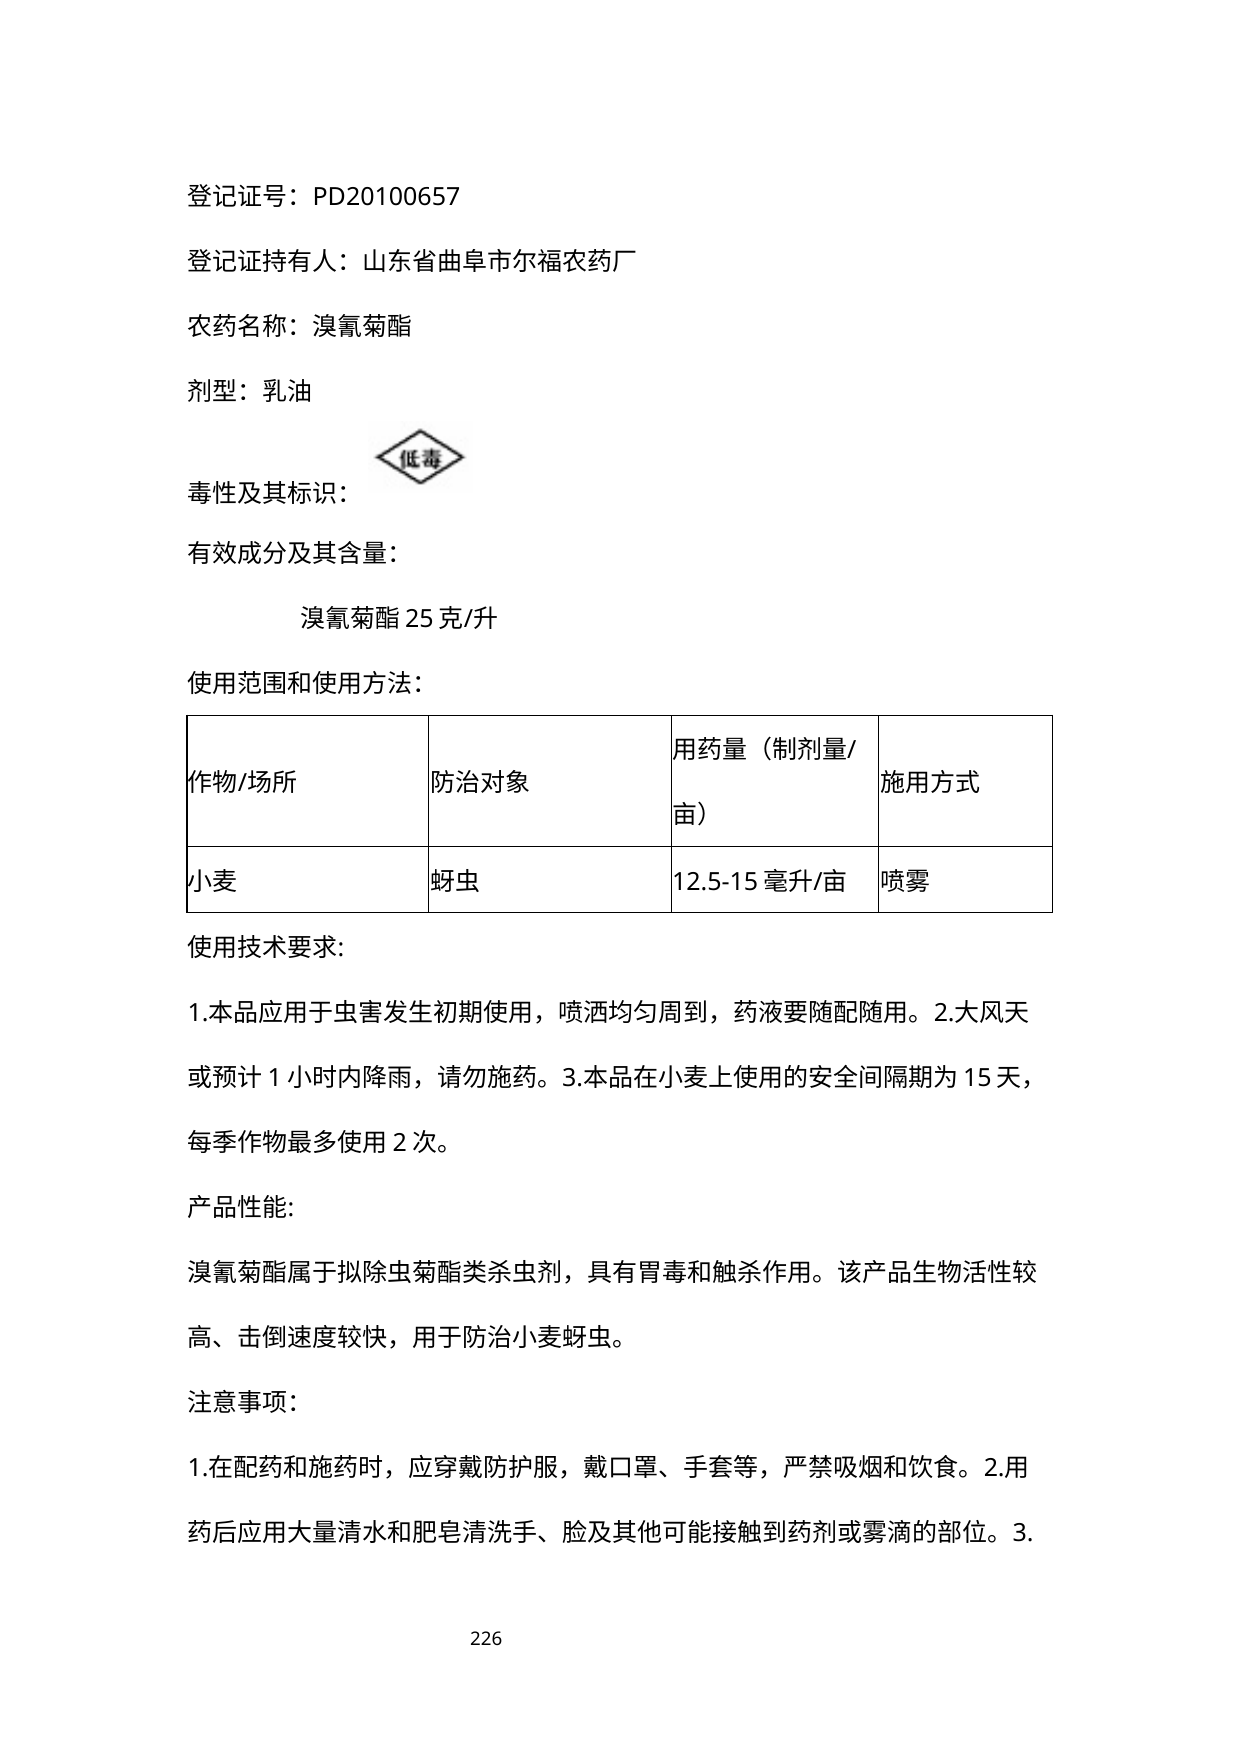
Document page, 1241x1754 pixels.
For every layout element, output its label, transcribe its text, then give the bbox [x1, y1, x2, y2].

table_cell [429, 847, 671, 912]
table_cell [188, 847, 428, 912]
text 使用范围和使用方法： [187, 649, 1053, 714]
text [187, 1368, 1053, 1563]
picture [368, 421, 473, 493]
text 毒性及其标识： [187, 422, 1053, 519]
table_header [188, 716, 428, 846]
text 产品性能: 溴氰菊酯属于拟除虫菊酯类杀虫剂，具有胃毒和触杀作用。该产品生物活性较高、击倒速度较快，用于防治小麦蚜虫。 [187, 1173, 1053, 1368]
text 登记证持有人：山东省曲阜市尔福农药厂 [187, 227, 1053, 292]
text 溴氰菊酯25克/升 [231, 584, 1053, 649]
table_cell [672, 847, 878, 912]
text 有效成分及其含量： [187, 519, 1053, 584]
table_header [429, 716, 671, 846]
text 登记证号：PD20100657 [187, 162, 1053, 227]
text 剂型：乳油 [187, 357, 1053, 422]
text 农药名称：溴氰菊酯 [187, 292, 1053, 357]
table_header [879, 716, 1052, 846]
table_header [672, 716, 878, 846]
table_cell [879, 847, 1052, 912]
text 使用技术要求: 1.本品应用于虫害发生初期使用，喷洒均匀周到，药液要随配随用。2.大风天或预计1小时内降雨，请勿施药。3.本品在小麦上使用的安全间隔期为15天，每季作物最多使用2次。 [187, 913, 1053, 1173]
